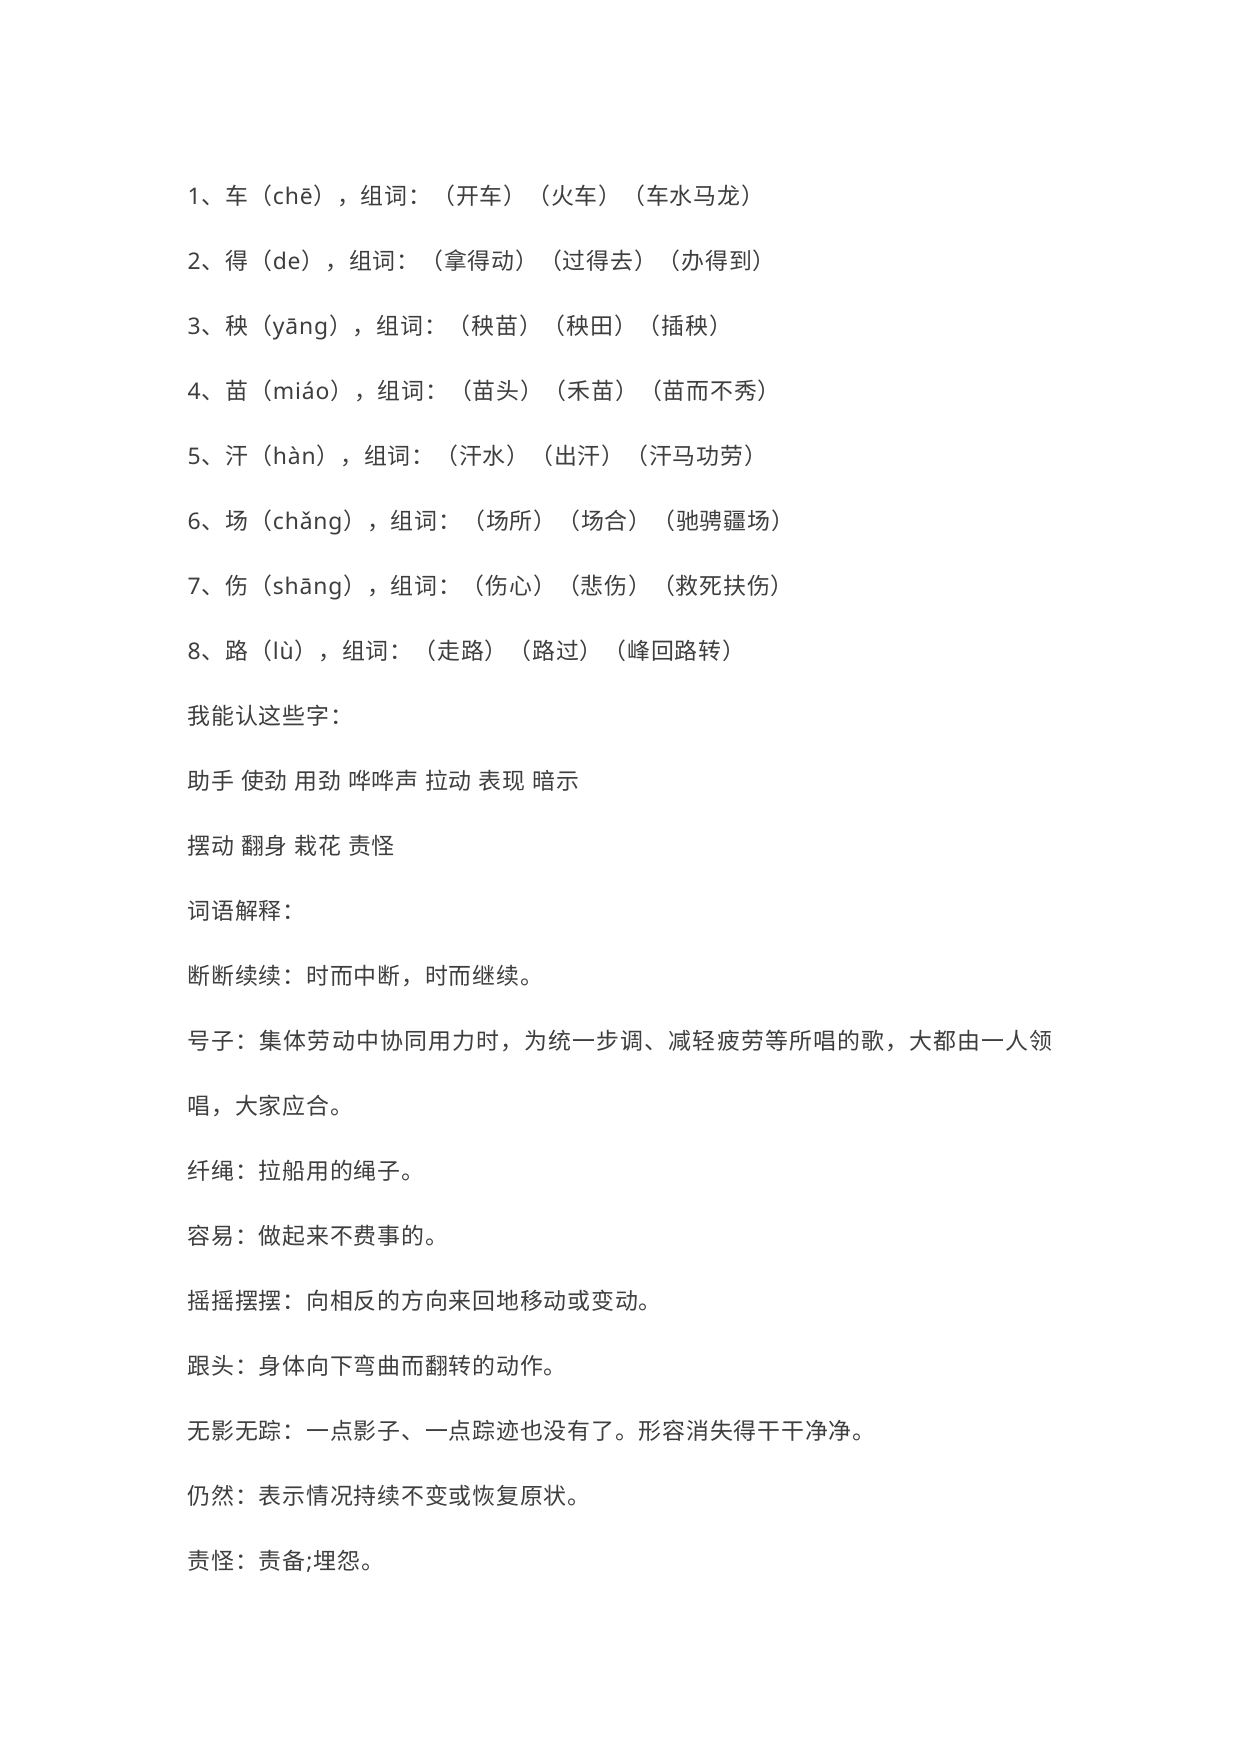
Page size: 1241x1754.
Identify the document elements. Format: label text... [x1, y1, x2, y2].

text 摆动 翻身 栽花 责怪 [187, 812, 1053, 877]
text 纤绳：拉船用的绳子。 [187, 1137, 1053, 1202]
text 断断续续：时而中断，时而继续。 [187, 942, 1053, 1007]
text 仍然：表示情况持续不变或恢复原状。 [187, 1462, 1053, 1527]
text 5、汗（hàn），组词：（汗水）（出汗）（汗马功劳） [187, 422, 1053, 487]
text 词语解释： [187, 877, 1053, 942]
text 助手 使劲 用劲 哗哗声 拉动 表现 暗示 [187, 747, 1053, 812]
text 1、车（chē），组词：（开车）（火车）（车水马龙） [187, 162, 1053, 227]
text 7、伤（shāng），组词：（伤心）（悲伤）（救死扶伤） [187, 552, 1053, 617]
text 摇摇摆摆：向相反的方向来回地移动或变动。 [187, 1267, 1053, 1332]
text 2、得（de），组词：（拿得动）（过得去）（办得到） [187, 227, 1053, 292]
text 容易：做起来不费事的。 [187, 1202, 1053, 1267]
text 责怪：责备;埋怨。 [187, 1527, 1053, 1592]
text 无影无踪：一点影子、一点踪迹也没有了。形容消失得干干净净。 [187, 1397, 1053, 1462]
text 4、苗（miáo），组词：（苗头）（禾苗）（苗而不秀） [187, 357, 1053, 422]
text 我能认这些字： [187, 682, 1053, 747]
text 跟头：身体向下弯曲而翻转的动作。 [187, 1332, 1053, 1397]
text 号子：集体劳动中协同用力时，为统一步调、减轻疲劳等所唱的歌，大都由一人领唱，大家应合。 [187, 1007, 1053, 1137]
text 6、场（chǎng），组词：（场所）（场合）（驰骋疆场） [187, 487, 1053, 552]
text 3、秧（yāng），组词：（秧苗）（秧田）（插秧） [187, 292, 1053, 357]
text 8、路（lù），组词：（走路）（路过）（峰回路转） [187, 617, 1053, 682]
